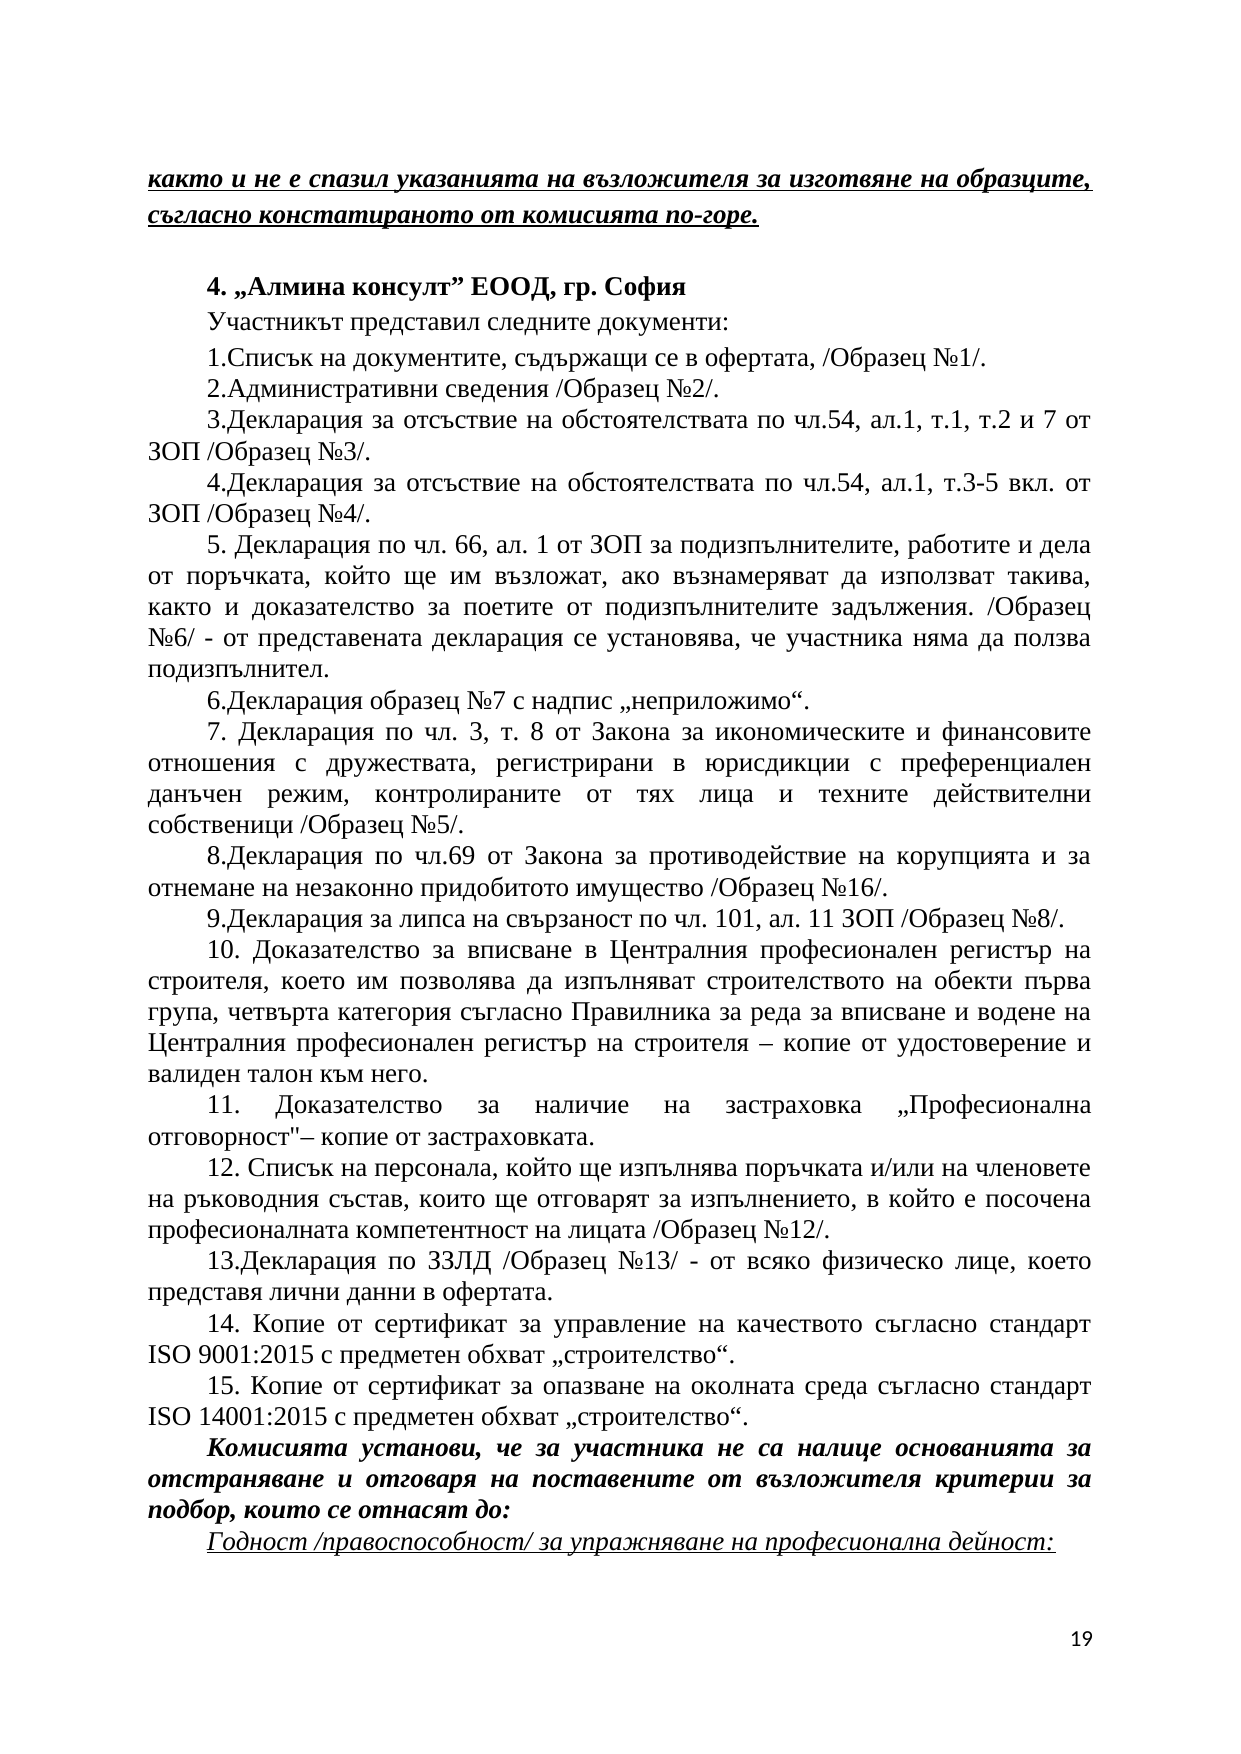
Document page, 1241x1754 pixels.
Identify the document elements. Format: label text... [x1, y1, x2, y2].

text 3.Декларация за отсъствие на обстоятелствата по чл.54, ал.1, т.1, т.2 и 7 от ЗОП /Образец №3/. [148, 403, 1093, 466]
text 4.Декларация за отсъствие на обстоятелствата по чл.54, ал.1, т.3-5 вкл. от ЗОП /Образец №4/. [148, 466, 1093, 528]
text 4. „Алмина консулт” ЕООД, гр. София [207, 270, 1093, 301]
text 13.Декларация по ЗЗЛД /Образец №13/ - от всяко физическо лице, което представя лични данни в офертата. [148, 1244, 1093, 1307]
text Годност /правоспособност/ за упражняване на професионална дейност: [148, 1525, 1093, 1556]
text 5. Декларация по чл. 66, ал. 1 от ЗОП за подизпълнителите, работите и дела от поръчката, който ще им възложат, ако възнамеряват да използват такива, както и доказателство за поетите от подизпълнителите задължения. /Образец №6/ - от представената декларация се установява, че участника няма да ползва подизпълнител. [148, 528, 1093, 684]
text 1.Списък на документите, съдържащи се в офертата, /Образец №1/. [148, 341, 1093, 372]
text 2.Административни сведения /Образец №2/. [148, 372, 1093, 403]
text 8.Декларация по чл.69 от Закона за противодействие на корупцията и за отнемане на незаконно придобитото имущество /Образец №16/. [148, 839, 1093, 902]
text Участникът представил следните документи: [207, 305, 1093, 337]
text 15. Копие от сертификат за опазване на околната среда съгласно стандарт ISO 14001:2015 с предметен обхват „строителство“. [148, 1369, 1093, 1431]
text 11. Доказателство за наличие на застраховка „Професионална отговорност"– копие от застраховката. [148, 1089, 1093, 1151]
text 12. Списък на персонала, който ще изпълнява поръчката и/или на членовете на ръководния състав, които ще отговарят за изпълнението, в който е посочена професионалната компетентност на лицата /Образец №12/. [148, 1151, 1093, 1244]
text 10. Доказателство за вписване в Централния професионален регистър на строителя, което им позволява да изпълняват строителството на обекти първа група, четвърта категория съгласно Правилника за реда за вписване и водене на Централния професионален регистър на строителя – копие от удостоверение и валиден талон към него. [148, 933, 1093, 1089]
text 6.Декларация образец №7 с надпис „неприложимо“. [148, 684, 1093, 715]
text Комисията установи, че за участника не са налице основанията за отстраняване и отговаря на поставените от възложителя критерии за подбор, които се отнасят до: [148, 1431, 1093, 1525]
text 14. Копие от сертификат за управление на качеството съгласно стандарт ISO 9001:2015 с предметен обхват „строителство“. [148, 1307, 1093, 1369]
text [148, 162, 1093, 190]
text 7. Декларация по чл. 3, т. 8 от Закона за икономическите и финансовите отношения с дружествата, регистрирани в юрисдикции с преференциален данъчен режим, контролираните от тях лица и техните действителни собственици /Образец №5/. [148, 715, 1093, 839]
text 9.Декларация за липса на свързаност по чл. 101, ал. 11 ЗОП /Образец №8/. [148, 902, 1093, 933]
